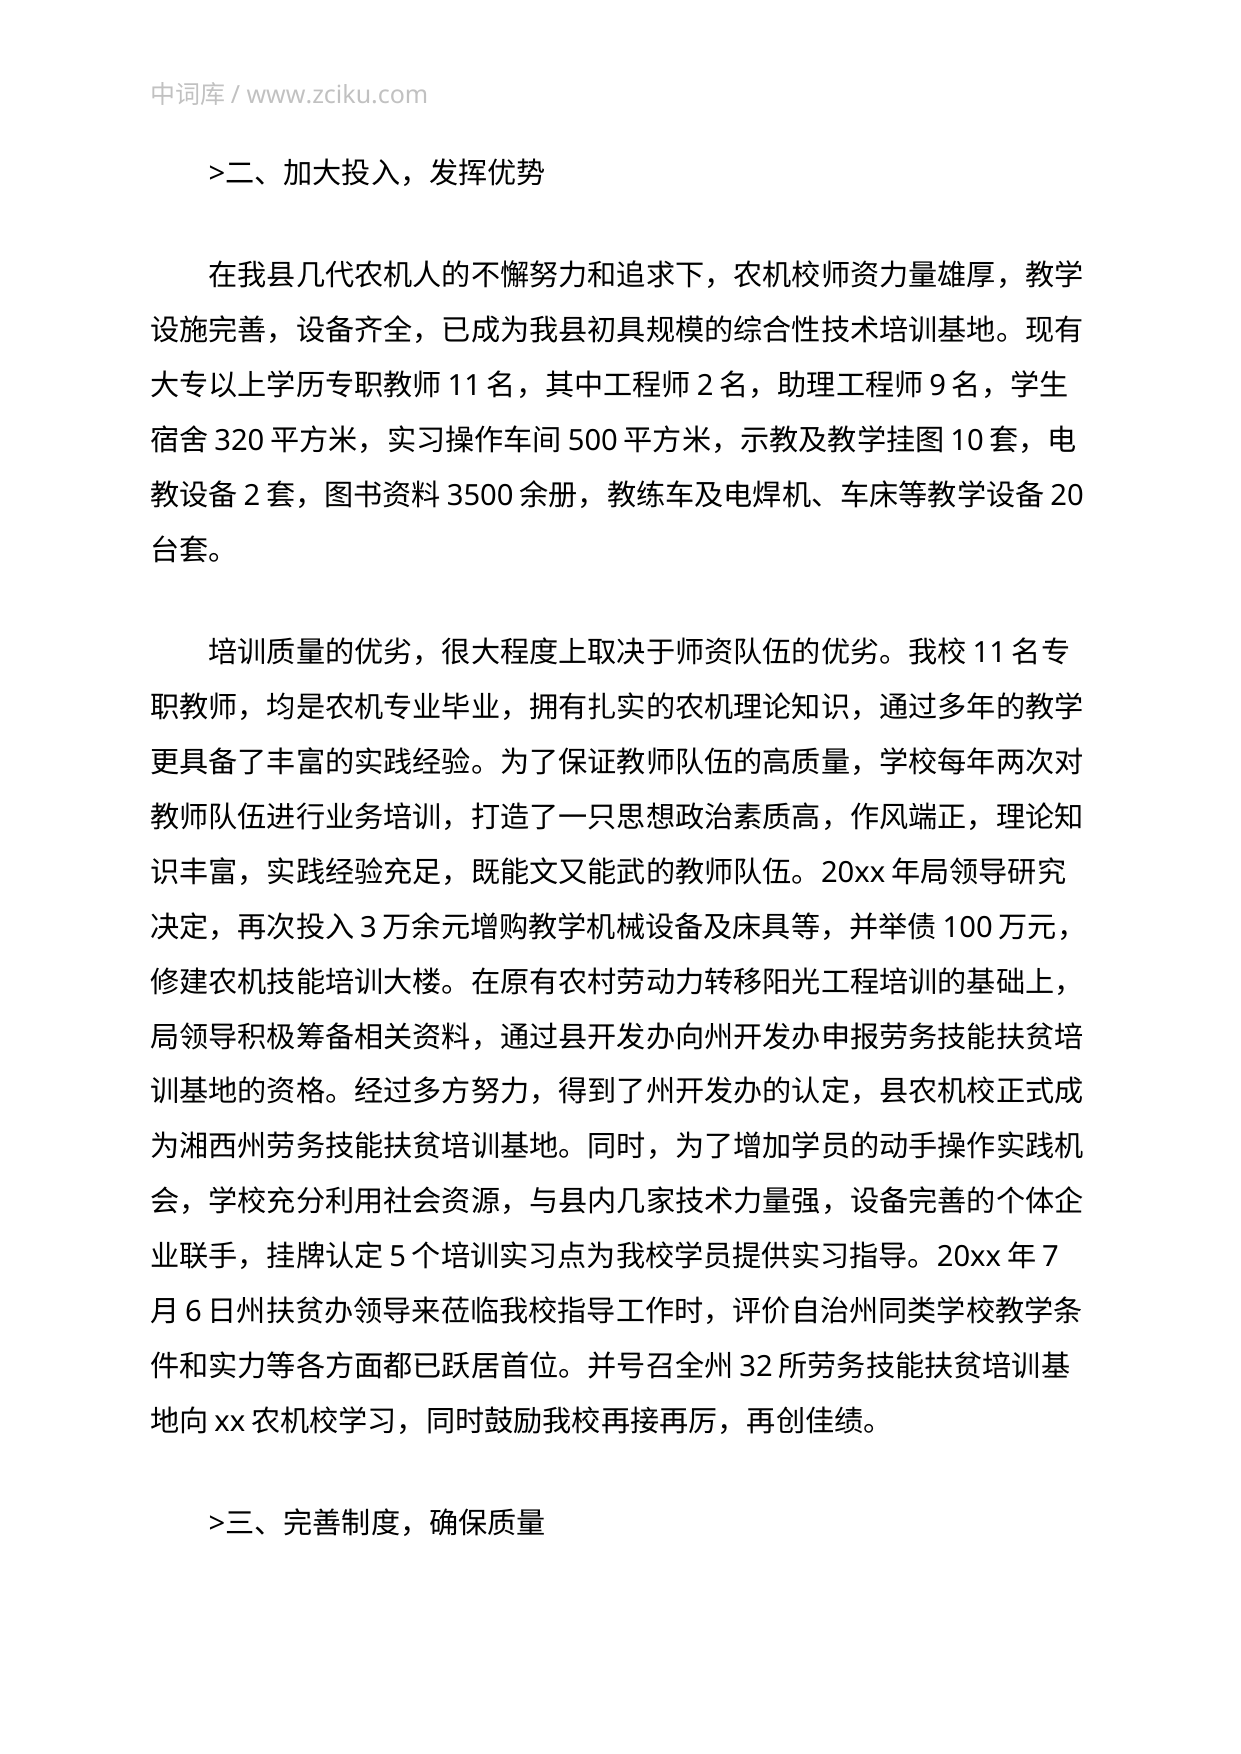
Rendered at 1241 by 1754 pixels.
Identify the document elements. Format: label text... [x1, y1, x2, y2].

text 培训质量的优劣，很大程度上取决于师资队伍的优劣。我校11名专职教师，均是农机专业毕业，拥有扎实的农机理论知识，通过多年的教学更具备了丰富的实践经验。为了保证教师队伍的高质量，学校每年两次对教师队伍进行业务培训，打造了一只思想政治素质高，作风端正，理论知识丰富，实践经验充足，既能文又能武的教师队伍。20xx年局领导研究决定，再次投入3万余元增购教学机械设备及床具等，并举债100万元，修建农机技能培训大楼。在原有农村劳动力转移阳光工程培训的基础上，局领导积极筹备相关资料，通过县开发办向州开发办申报劳务技能扶贫培训基地的资格。经过多方努力，得到了州开发办的认定，县农机校正式成为湘西州劳务技能扶贫培训基地。同时，为了增加学员的动手操作实践机会，学校充分利用社会资源，与县内几家技术力量强，设备完善的个体企业联手，挂牌认定5个培训实习点为我校学员提供实习指导。20xx年7月6日州扶贫办领导来莅临我校指导工作时，评价自治州同类学校教学条件和实力等各方面都已跃居首位。并号召全州32所劳务技能扶贫培训基地向xx农机校学习，同时鼓励我校再接再厉，再创佳绩。 [150, 628, 1090, 1440]
text 在我县几代农机人的不懈努力和追求下，农机校师资力量雄厚，教学设施完善，设备齐全，已成为我县初具规模的综合性技术培训基地。现有大专以上学历专职教师11名，其中工程师2名，助理工程师9名，学生宿舍320平方米，实习操作车间500平方米，示教及教学挂图10套，电教设备2套，图书资料3500余册，教练车及电焊机、车床等教学设备20台套。 [150, 252, 1090, 569]
text >三、完善制度，确保质量 [150, 1500, 1090, 1542]
text >二、加大投入，发挥优势 [150, 150, 1090, 192]
